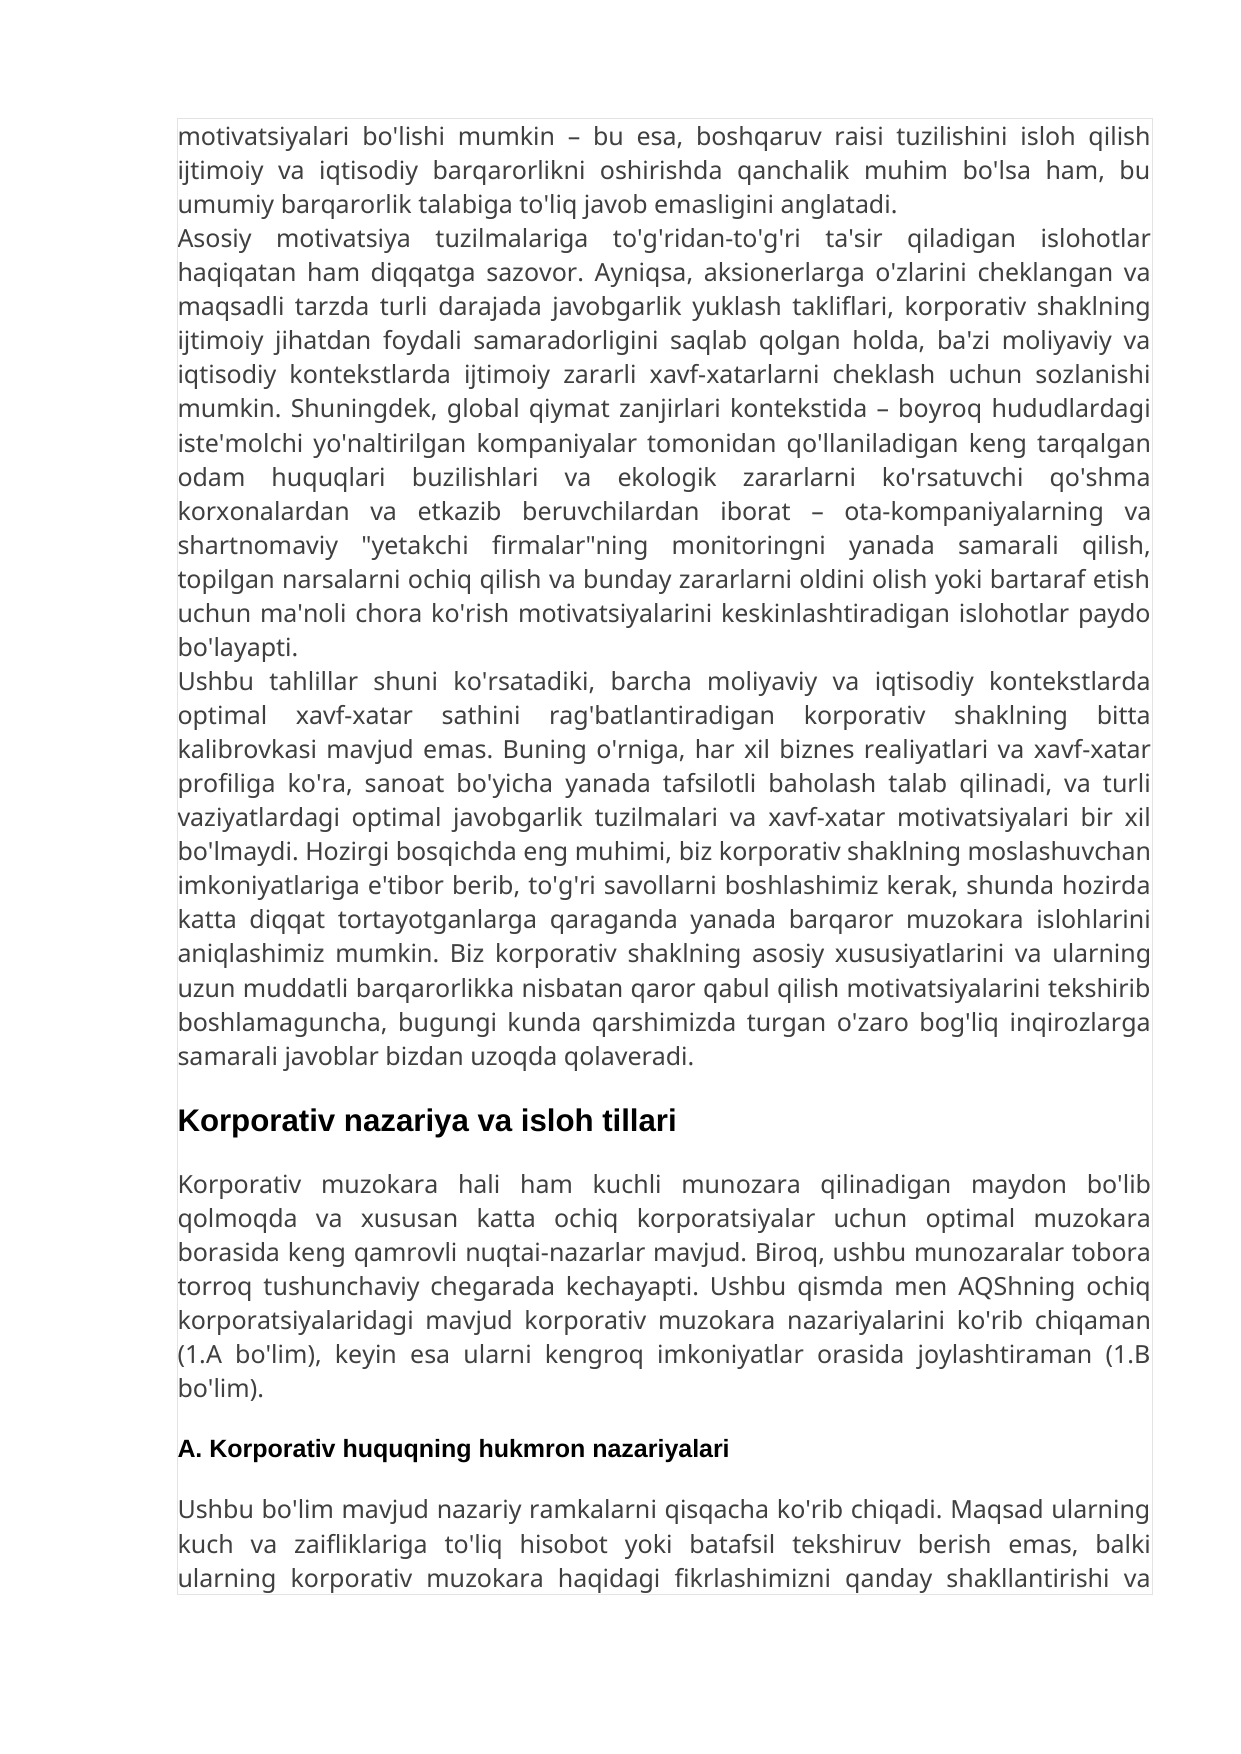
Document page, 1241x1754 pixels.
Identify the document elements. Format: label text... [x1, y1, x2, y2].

text Korporativ nazariya va isloh tillari [178, 1101, 1152, 1137]
text Korporativ muzokara hali ham kuchli munozara qilinadigan maydon bo'lib qolmoqda va xususan katta ochiq korporatsiyalar uchun optimal muzokara borasida keng qamrovli nuqtai-nazarlar mavjud. Biroq, ushbu munozaralar tobora torroq tushunchaviy chegarada kechayapti. Ushbu qismda men AQShning ochiq korporatsiyalaridagi mavjud korporativ muzokara nazariyalarini ko'rib chiqaman (1.A bo'lim), keyin esa ularni kengroq imkoniyatlar orasida joylashtiraman (1.B bo'lim). [178, 1166, 1152, 1405]
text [178, 119, 1152, 221]
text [178, 1492, 1152, 1594]
text A. Korporativ huquqning hukmron nazariyalari [178, 1434, 1152, 1463]
text Asosiy motivatsiya tuzilmalariga to'g'ridan-to'g'ri ta'sir qiladigan islohotlar haqiqatan ham diqqatga sazovor. Ayniqsa, aksionerlarga o'zlarini cheklangan va maqsadli tarzda turli darajada javobgarlik yuklash takliflari, korporativ shaklning ijtimoiy jihatdan foydali samaradorligini saqlab qolgan holda, ba'zi moliyaviy va iqtisodiy kontekstlarda ijtimoiy zararli xavf-xatarlarni cheklash uchun sozlanishi mumkin. Shuningdek, global qiymat zanjirlari kontekstida – boyroq hududlardagi iste'molchi yo'naltirilgan kompaniyalar tomonidan qo'llaniladigan keng tarqalgan odam huquqlari buzilishlari va ekologik zararlarni ko'rsatuvchi qo'shma korxonalardan va etkazib beruvchilardan iborat – ota-kompaniyalarning va shartnomaviy "yetakchi firmalar"ning monitoringni yanada samarali qilish, topilgan narsalarni ochiq qilish va bunday zararlarni oldini olish yoki bartaraf etish uchun ma'noli chora ko'rish motivatsiyalarini keskinlashtiradigan islohotlar paydo bo'layapti. [178, 221, 1152, 664]
text Ushbu tahlillar shuni ko'rsatadiki, barcha moliyaviy va iqtisodiy kontekstlarda optimal xavf-xatar sathini rag'batlantiradigan korporativ shaklning bitta kalibrovkasi mavjud emas. Buning o'rniga, har xil biznes realiyatlari va xavf-xatar profiliga ko'ra, sanoat bo'yicha yanada tafsilotli baholash talab qilinadi, va turli vaziyatlardagi optimal javobgarlik tuzilmalari va xavf-xatar motivatsiyalari bir xil bo'lmaydi. Hozirgi bosqichda eng muhimi, biz korporativ shaklning moslashuvchan imkoniyatlariga e'tibor berib, to'g'ri savollarni boshlashimiz kerak, shunda hozirda katta diqqat tortayotganlarga qaraganda yanada barqaror muzokara islohlarini aniqlashimiz mumkin. Biz korporativ shaklning asosiy xususiyatlarini va ularning uzun muddatli barqarorlikka nisbatan qaror qabul qilish motivatsiyalarini tekshirib boshlamaguncha, bugungi kunda qarshimizda turgan o'zaro bog'liq inqirozlarga samarali javoblar bizdan uzoqda qolaveradi. [178, 664, 1152, 1072]
